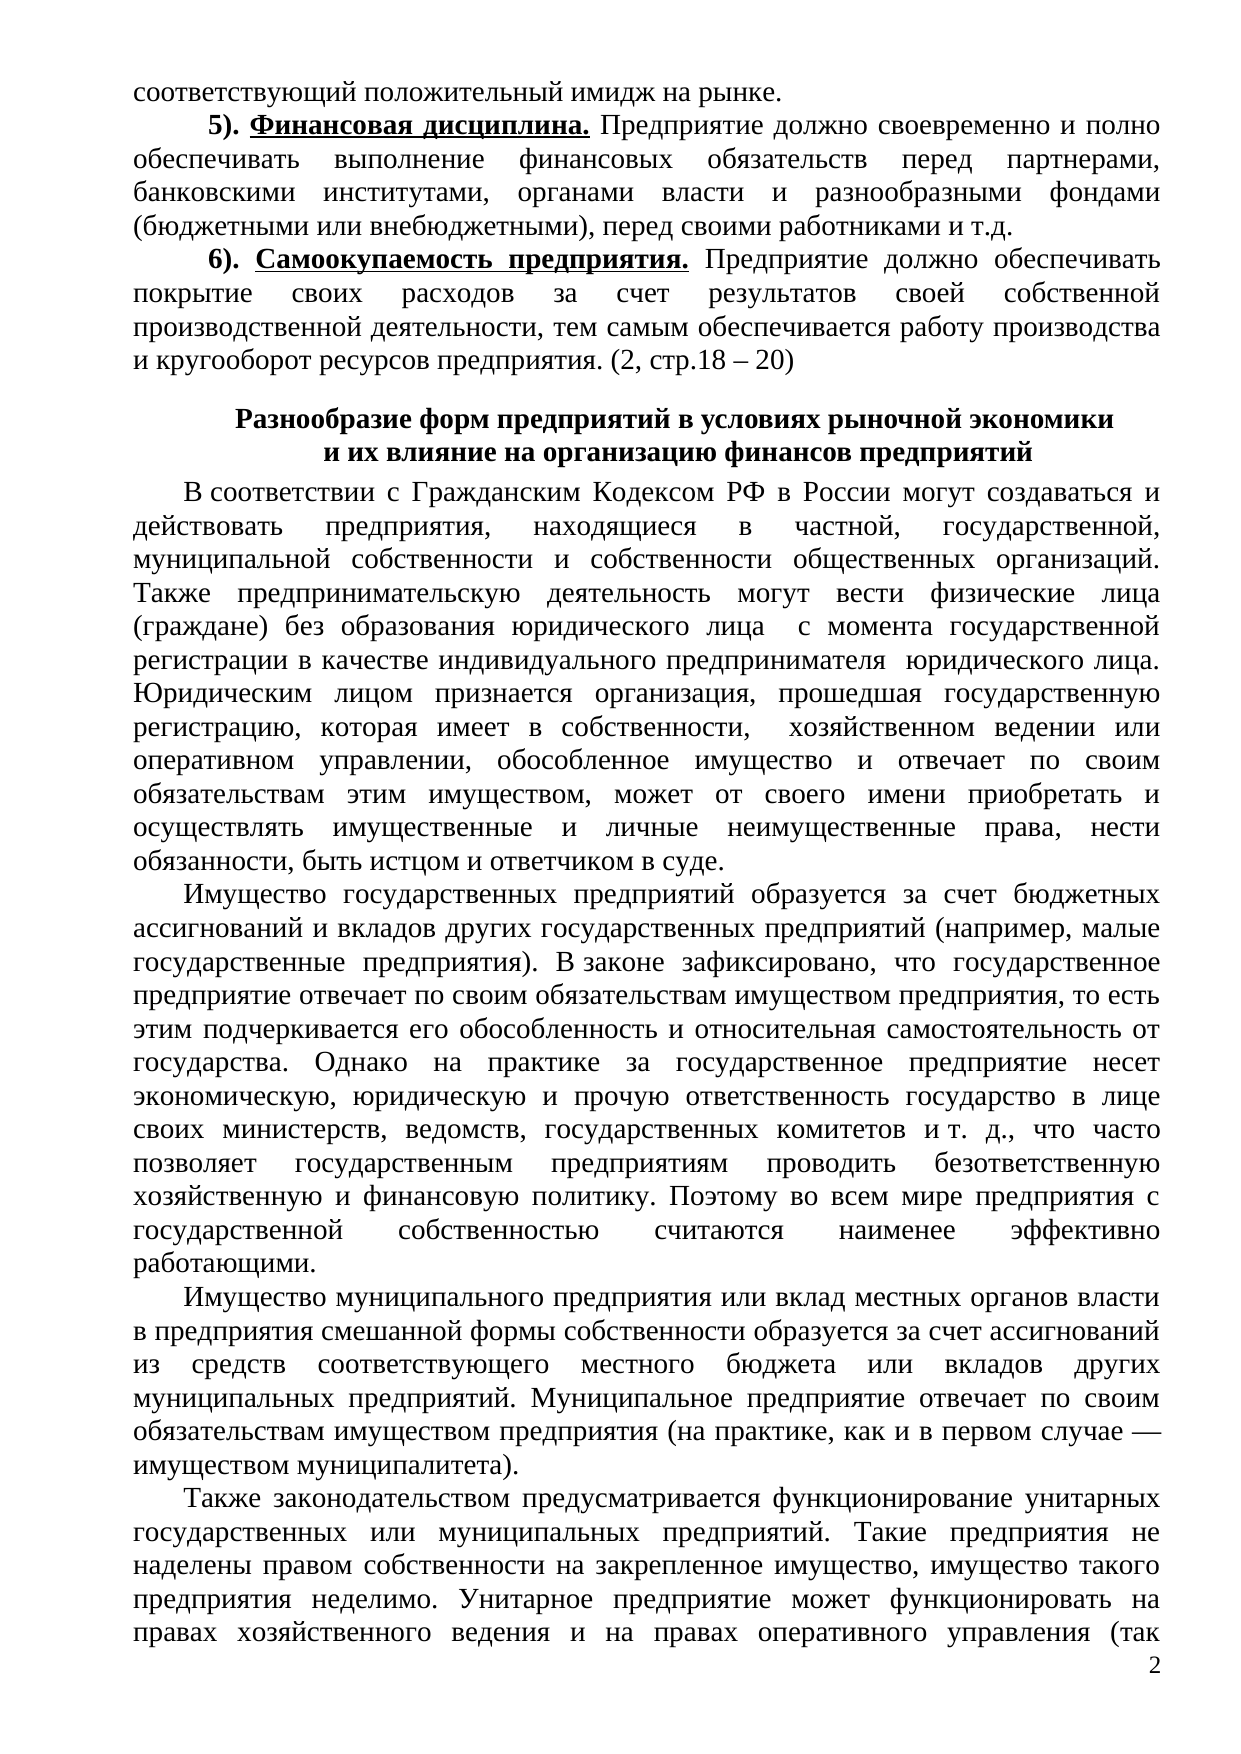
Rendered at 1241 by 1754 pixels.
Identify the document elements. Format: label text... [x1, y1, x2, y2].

text Разнообразие форм предприятий в условиях рыночной экономики и их влияние на организацию финансов предприятий [196, 401, 1161, 468]
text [133, 1480, 1161, 1648]
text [133, 74, 1161, 107]
text 6). Самоокупаемость предприятия. Предприятие должно обеспечивать покрытие своих расходов за счет результатов своей собственной производственной деятельности, тем самым обеспечивается работу производства и кругооборот ресурсов предприятия. (2, стр.18 – 20) [133, 242, 1161, 376]
text В соответствии с Гражданским Кодексом РФ в России могут создаваться и действовать предприятия, находящиеся в частной, государственной, муниципальной собственности и собственности общественных организаций. Также предпринимательскую деятельность могут вести физические лица (граждане) без образования юридического лица с момента государственной регистрации в качестве индивидуального предпринимателя юридического лица. Юридическим лицом признается организация, прошедшая государственную регистрацию, которая имеет в собственности, хозяйственном ведении или оперативном управлении, обособленное имущество и отвечает по своим обязательствам этим имуществом, может от своего имени приобретать и осуществлять имущественные и личные неимущественные права, нести обязанности, быть истцом и ответчиком в суде. [133, 474, 1161, 877]
text Имущество муниципального предприятия или вклад местных органов власти в предприятия смешанной формы собственности образуется за счет ассигнований из средств соответствующего местного бюджета или вкладов других муниципальных предприятий. Муниципальное предприятие отвечает по своим обязательствам имуществом предприятия (на практике, как и в первом случае — имуществом муниципалитета). [133, 1279, 1161, 1480]
text Имущество государственных предприятий образуется за счет бюджетных ассигнований и вкладов других государственных предприятий (например, малые государственные предприятия). В законе зафиксировано, что государственное предприятие отвечает по своим обязательствам имуществом предприятия, то есть этим подчеркивается его обособленность и относительная самостоятельность от государства. Однако на практике за государственное предприятие несет экономическую, юридическую и прочую ответственность государство в лице своих министерств, ведомств, государственных комитетов и т. д., что часто позволяет государственным предприятиям проводить безответственную хозяйственную и финансовую политику. Поэтому во всем мире предприятия с государственной собственностью считаются наименее эффективно работающими. [133, 877, 1161, 1279]
text 5). Финансовая дисциплина. Предприятие должно своевременно и полно обеспечивать выполнение финансовых обязательств перед партнерами, банковскими институтами, органами власти и разнообразными фондами (бюджетными или внебюджетными), перед своими работниками и т.д. [133, 107, 1161, 242]
